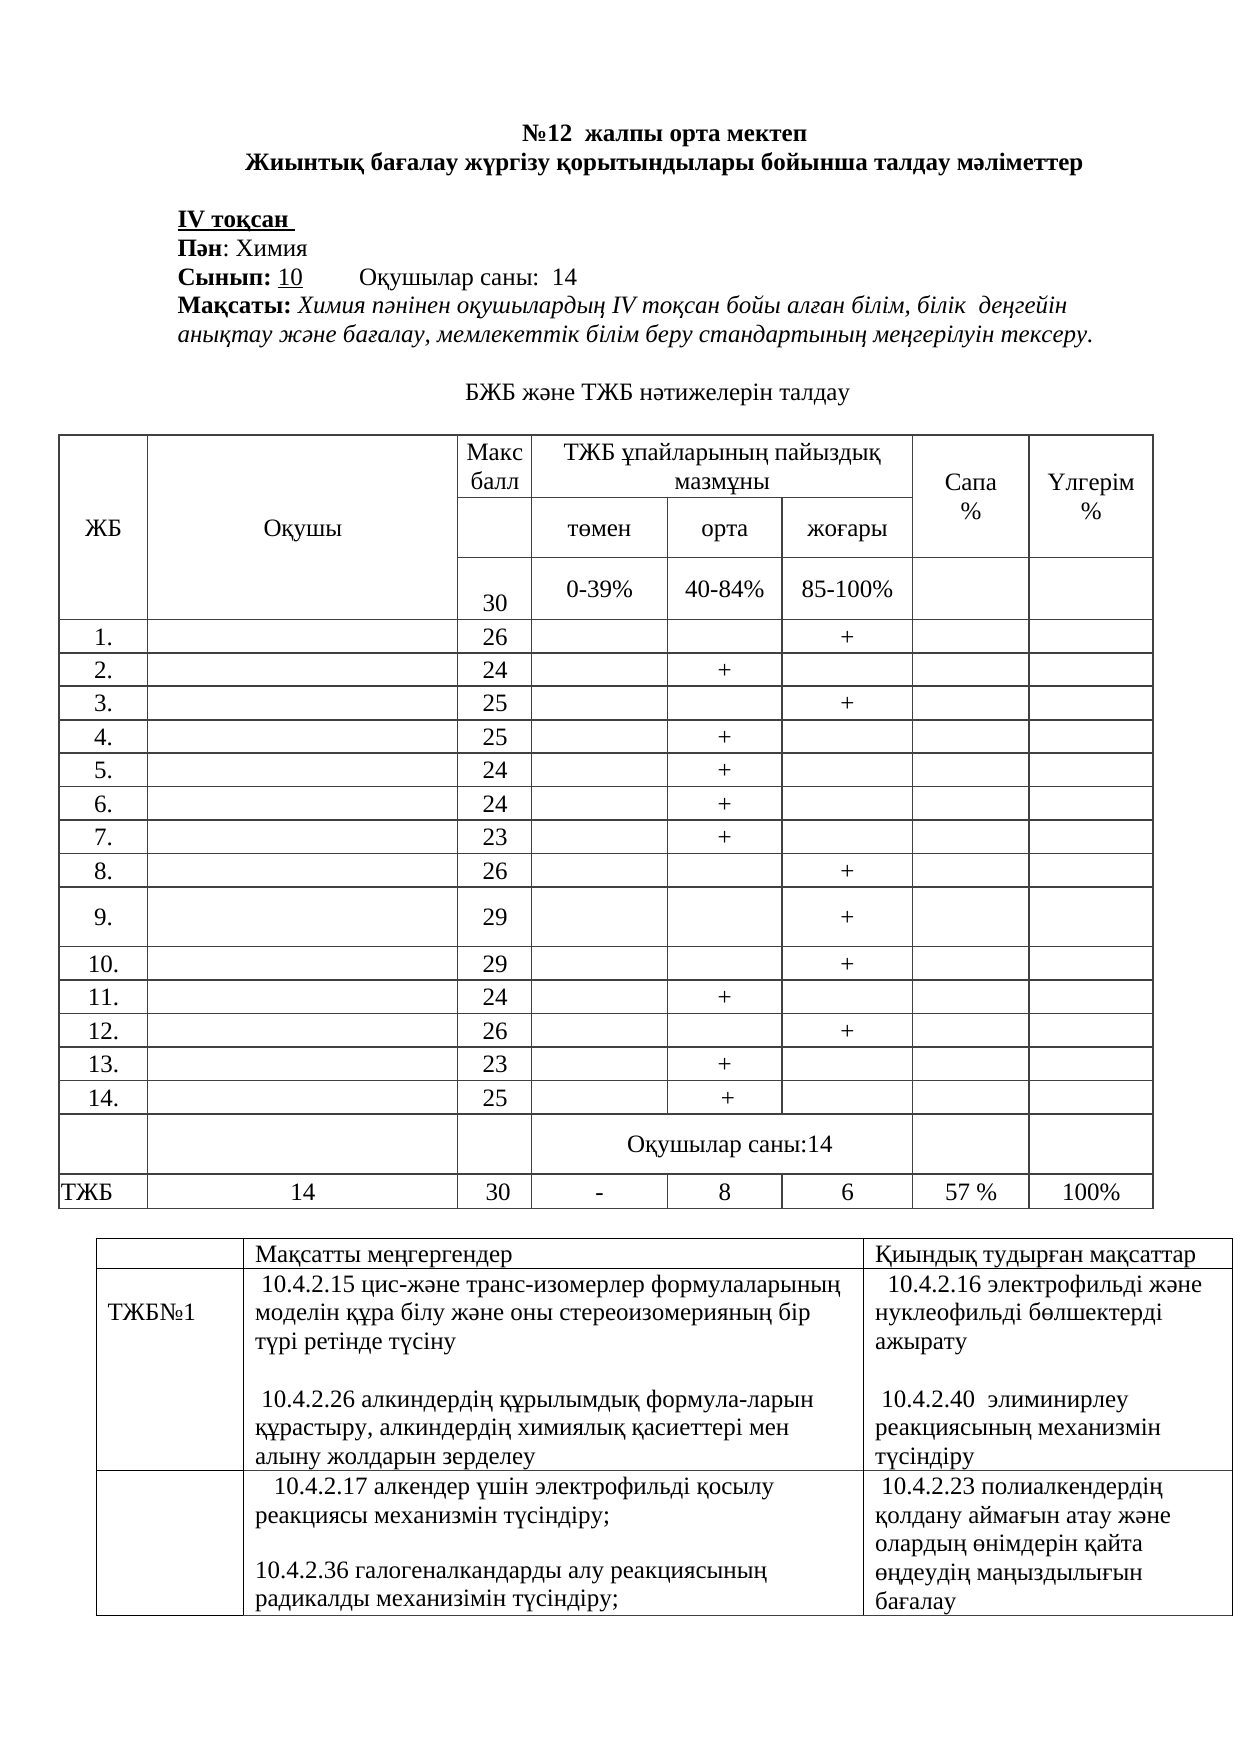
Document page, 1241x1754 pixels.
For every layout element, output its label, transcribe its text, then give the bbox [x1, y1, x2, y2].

table_cell [148, 620, 457, 652]
table_cell 23 [458, 1048, 531, 1079]
table_cell [148, 821, 457, 853]
table_cell [913, 687, 1028, 719]
table_cell 30 [458, 558, 531, 618]
table_cell жоғары [783, 498, 912, 556]
table_cell 7. [60, 821, 147, 853]
table_cell [1030, 721, 1152, 752]
table_cell 24 [458, 981, 531, 1013]
table_header Үлгерім % [1030, 436, 1152, 556]
table_cell [148, 721, 457, 752]
table_cell 5. [60, 754, 147, 786]
table_cell [148, 981, 457, 1013]
table_cell 26 [458, 854, 531, 886]
table_cell [913, 620, 1028, 652]
table_cell [532, 787, 667, 819]
table_cell [913, 854, 1028, 886]
table_cell [668, 947, 781, 979]
table_cell [1030, 1081, 1152, 1113]
table_cell [532, 687, 667, 719]
table_header Макс балл [458, 436, 531, 497]
table_cell [1030, 754, 1152, 786]
table_cell [913, 821, 1028, 853]
table_cell 8. [60, 854, 147, 886]
table_cell [783, 754, 912, 786]
table_cell + [783, 1014, 912, 1046]
table_cell 40-84% [668, 558, 781, 618]
table_cell Оқушылар саны:14 [532, 1115, 912, 1173]
table_cell 10.4.2.16 электрофильді және нуклеофильді бөлшектерді ажырату 10.4.2.40 элиминирлеу реакциясының механизмін түсіндіру [864, 1269, 1232, 1470]
table_cell [1030, 1014, 1152, 1046]
table_cell + [668, 787, 781, 819]
table_cell [668, 888, 781, 946]
table_cell 14. [60, 1081, 147, 1113]
table_cell [913, 1081, 1028, 1113]
table_cell 26 [458, 1014, 531, 1046]
table_cell [913, 558, 1028, 618]
table_header ЖБ [60, 436, 147, 618]
table_cell [148, 754, 457, 786]
table_cell 29 [458, 888, 531, 946]
table_cell [1030, 620, 1152, 652]
table_cell 10. [60, 947, 147, 979]
table_cell орта [668, 498, 781, 556]
table_cell [148, 1115, 457, 1173]
text Сынып: 10 Оқушылар саны: 14 [177, 262, 1152, 291]
table_cell 6 [783, 1175, 912, 1207]
table_cell 10.4.2.15 цис-және транс-изомерлер формулаларының моделін құра білу және оны стереоизомерияның бір түрі ретінде түсіну 10.4.2.26 алкиндердің құрылымдық формула-ларын құрастыру, алкиндердің химиялық қасиеттері мен алыну жолдарын зерделеу [244, 1269, 863, 1470]
table_cell 25 [458, 1081, 531, 1113]
table_cell [1030, 947, 1152, 979]
table_cell [668, 620, 781, 652]
table_cell [1030, 687, 1152, 719]
table_cell [532, 1048, 667, 1079]
table_cell [148, 947, 457, 979]
table_cell [532, 721, 667, 752]
table_cell [913, 888, 1028, 946]
table_cell 14 [148, 1175, 457, 1207]
table_cell ТЖБ [60, 1175, 147, 1207]
table_cell 4. [60, 721, 147, 752]
table_cell 11. [60, 981, 147, 1013]
table_cell 23 [458, 821, 531, 853]
table_cell + [783, 620, 912, 652]
table_cell [1030, 821, 1152, 853]
table_cell [913, 947, 1028, 979]
table_cell [1030, 787, 1152, 819]
table_cell [532, 854, 667, 886]
table_cell [458, 498, 531, 556]
table_cell 26 [458, 620, 531, 652]
text №12 жалпы орта мектеп [177, 118, 1152, 147]
table_cell - [532, 1175, 667, 1207]
table_cell [1030, 654, 1152, 685]
table_cell + [668, 654, 781, 685]
table_cell 9. [60, 888, 147, 946]
table_header Қиындық тудырған мақсаттар [864, 1239, 1232, 1268]
table_cell 1. [60, 620, 147, 652]
table_cell [783, 1081, 912, 1113]
table_cell [148, 787, 457, 819]
table_cell + [668, 1048, 781, 1079]
table_cell 25 [458, 687, 531, 719]
table_cell + [668, 1081, 781, 1113]
table_cell [1030, 1115, 1152, 1173]
table_cell [913, 721, 1028, 752]
table_cell [913, 654, 1028, 685]
table_cell ТЖБ№1 [97, 1269, 243, 1470]
table_cell төмен [532, 498, 667, 556]
table_cell [668, 1014, 781, 1046]
table_header Мақсатты меңгергендер [244, 1239, 863, 1268]
table_cell [1030, 981, 1152, 1013]
table_cell [913, 754, 1028, 786]
text Пән: Химия [177, 233, 1152, 262]
table_cell + [783, 854, 912, 886]
table_cell [1030, 888, 1152, 946]
table_cell [783, 981, 912, 1013]
table_cell 57 % [913, 1175, 1028, 1207]
table_cell [1030, 558, 1152, 618]
text Жиынтық бағалау жүргізу қорытындылары бойынша талдау мәліметтер [177, 147, 1152, 176]
table_cell 3. [60, 687, 147, 719]
table_cell 24 [458, 787, 531, 819]
table_cell 24 [458, 654, 531, 685]
table_cell [913, 1048, 1028, 1079]
table_cell [532, 654, 667, 685]
table_cell 25 [458, 721, 531, 752]
table_cell [148, 1048, 457, 1079]
table_cell [783, 721, 912, 752]
table_cell [783, 654, 912, 685]
table_cell [148, 854, 457, 886]
table_cell [532, 754, 667, 786]
table_cell [97, 1471, 243, 1615]
text БЖБ және ТЖБ нәтижелерін талдау [177, 377, 1152, 406]
table_cell 6. [60, 787, 147, 819]
text IV тоқсан [177, 204, 1152, 233]
table_cell [532, 620, 667, 652]
table_cell 12. [60, 1014, 147, 1046]
table_cell [148, 654, 457, 685]
table_cell 100% [1030, 1175, 1152, 1207]
table_cell + [668, 821, 781, 853]
table_cell + [783, 888, 912, 946]
table_cell [913, 981, 1028, 1013]
table_header [97, 1239, 243, 1268]
text Мақсаты: Химия пәнінен оқушылардың IV тоқсан бойы алған білім, білік деңгейін анықтау және бағалау, мемлекеттік білім беру стандартының меңгерілуін тексеру. [177, 291, 1152, 348]
table_cell [532, 888, 667, 946]
table_cell [783, 1048, 912, 1079]
table_cell [458, 1115, 531, 1173]
table_cell 85-100% [783, 558, 912, 618]
table_cell [532, 1081, 667, 1113]
table_cell 30 [458, 1175, 531, 1207]
table_cell [668, 854, 781, 886]
table_header ТЖБ ұпайларының пайыздық мазмұны [532, 436, 912, 497]
table_cell + [783, 947, 912, 979]
table_cell 13. [60, 1048, 147, 1079]
table_cell 29 [458, 947, 531, 979]
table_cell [864, 1471, 1232, 1615]
table_cell 0-39% [532, 558, 667, 618]
table_cell [783, 821, 912, 853]
table_cell + [668, 981, 781, 1013]
table_header Оқушы [148, 436, 457, 618]
table_cell 8 [668, 1175, 781, 1207]
table_cell [913, 1014, 1028, 1046]
table_cell [1030, 1048, 1152, 1079]
table_cell [532, 981, 667, 1013]
table_cell [668, 687, 781, 719]
table_cell [913, 1115, 1028, 1173]
table_cell [532, 947, 667, 979]
table_cell 24 [458, 754, 531, 786]
table_cell + [668, 754, 781, 786]
table_header Сапа % [913, 436, 1028, 556]
table_cell [783, 787, 912, 819]
table_cell [148, 1014, 457, 1046]
table_cell 2. [60, 654, 147, 685]
table_cell [148, 687, 457, 719]
table_cell [532, 821, 667, 853]
table_cell [148, 1081, 457, 1113]
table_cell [244, 1471, 863, 1615]
table_cell [60, 1115, 147, 1173]
table_cell [532, 1014, 667, 1046]
table_cell [148, 888, 457, 946]
table_cell [1030, 854, 1152, 886]
table_cell [913, 787, 1028, 819]
table_cell + [783, 687, 912, 719]
table_cell + [668, 721, 781, 752]
